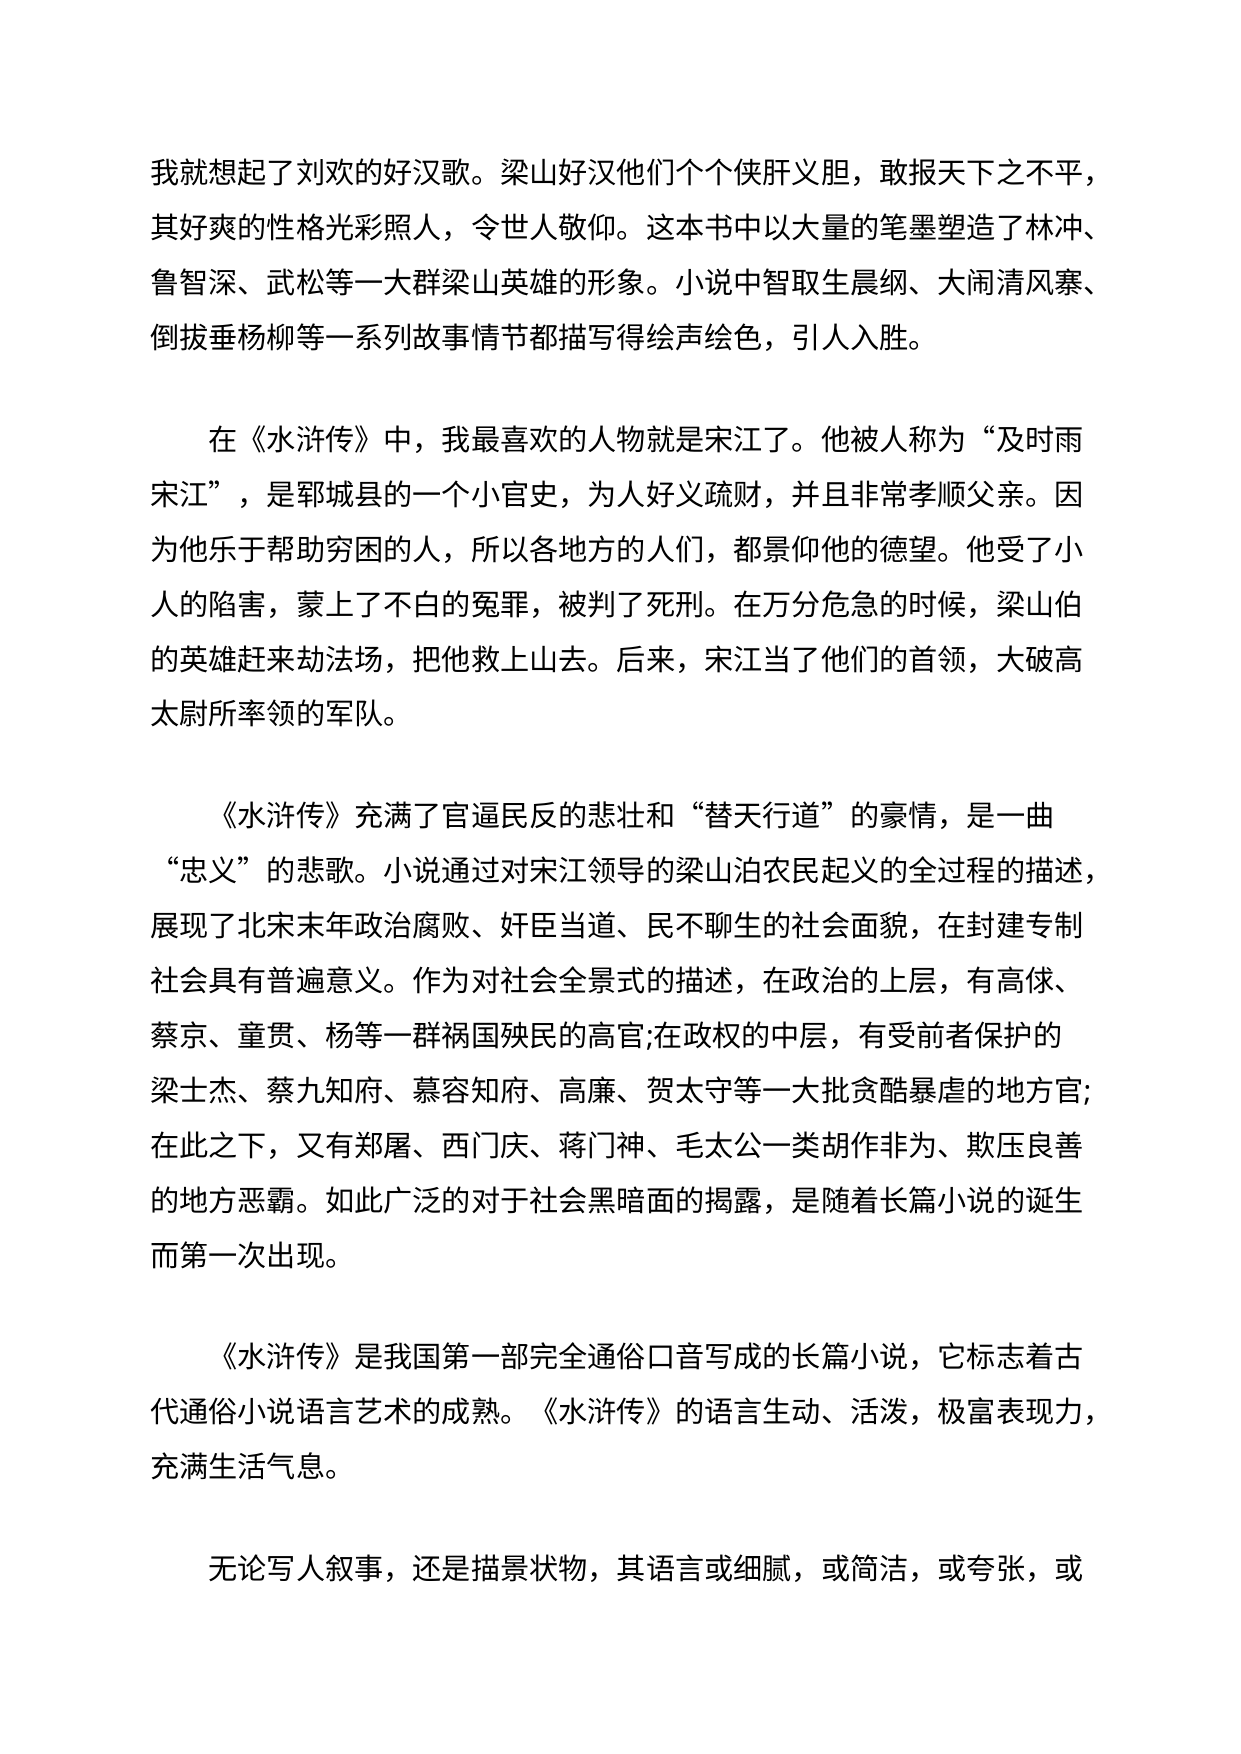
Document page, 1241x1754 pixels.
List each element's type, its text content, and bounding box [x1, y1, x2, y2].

text 《水浒传》充满了官逼民反的悲壮和“替天行道”的豪情，是一曲“忠义”的悲歌。小说通过对宋江领导的梁山泊农民起义的全过程的描述，展现了北宋末年政治腐败、奸臣当道、民不聊生的社会面貌，在封建专制社会具有普遍意义。作为对社会全景式的描述，在政治的上层，有高俅、蔡京、童贯、杨等一群祸国殃民的高官;在政权的中层，有受前者保护的梁士杰、蔡九知府、慕容知府、高廉、贺太守等一大批贪酷暴虐的地方官;在此之下，又有郑屠、西门庆、蒋门神、毛太公一类胡作非为、欺压良善的地方恶霸。如此广泛的对于社会黑暗面的揭露，是随着长篇小说的诞生而第一次出现。 [150, 793, 1090, 1274]
text 在《水浒传》中，我最喜欢的人物就是宋江了。他被人称为“及时雨宋江”，是郓城县的一个小官史，为人好义疏财，并且非常孝顺父亲。因为他乐于帮助穷困的人，所以各地方的人们，都景仰他的德望。他受了小人的陷害，蒙上了不白的冤罪，被判了死刑。在万分危急的时候，梁山伯的英雄赶来劫法场，把他救上山去。后来，宋江当了他们的首领，大破高太尉所率领的军队。 [150, 416, 1090, 733]
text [150, 150, 1090, 357]
text 《水浒传》是我国第一部完全通俗口音写成的长篇小说，它标志着古代通俗小说语言艺术的成熟。《水浒传》的语言生动、活泼，极富表现力，充满生活气息。 [150, 1334, 1090, 1486]
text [150, 1545, 1090, 1588]
